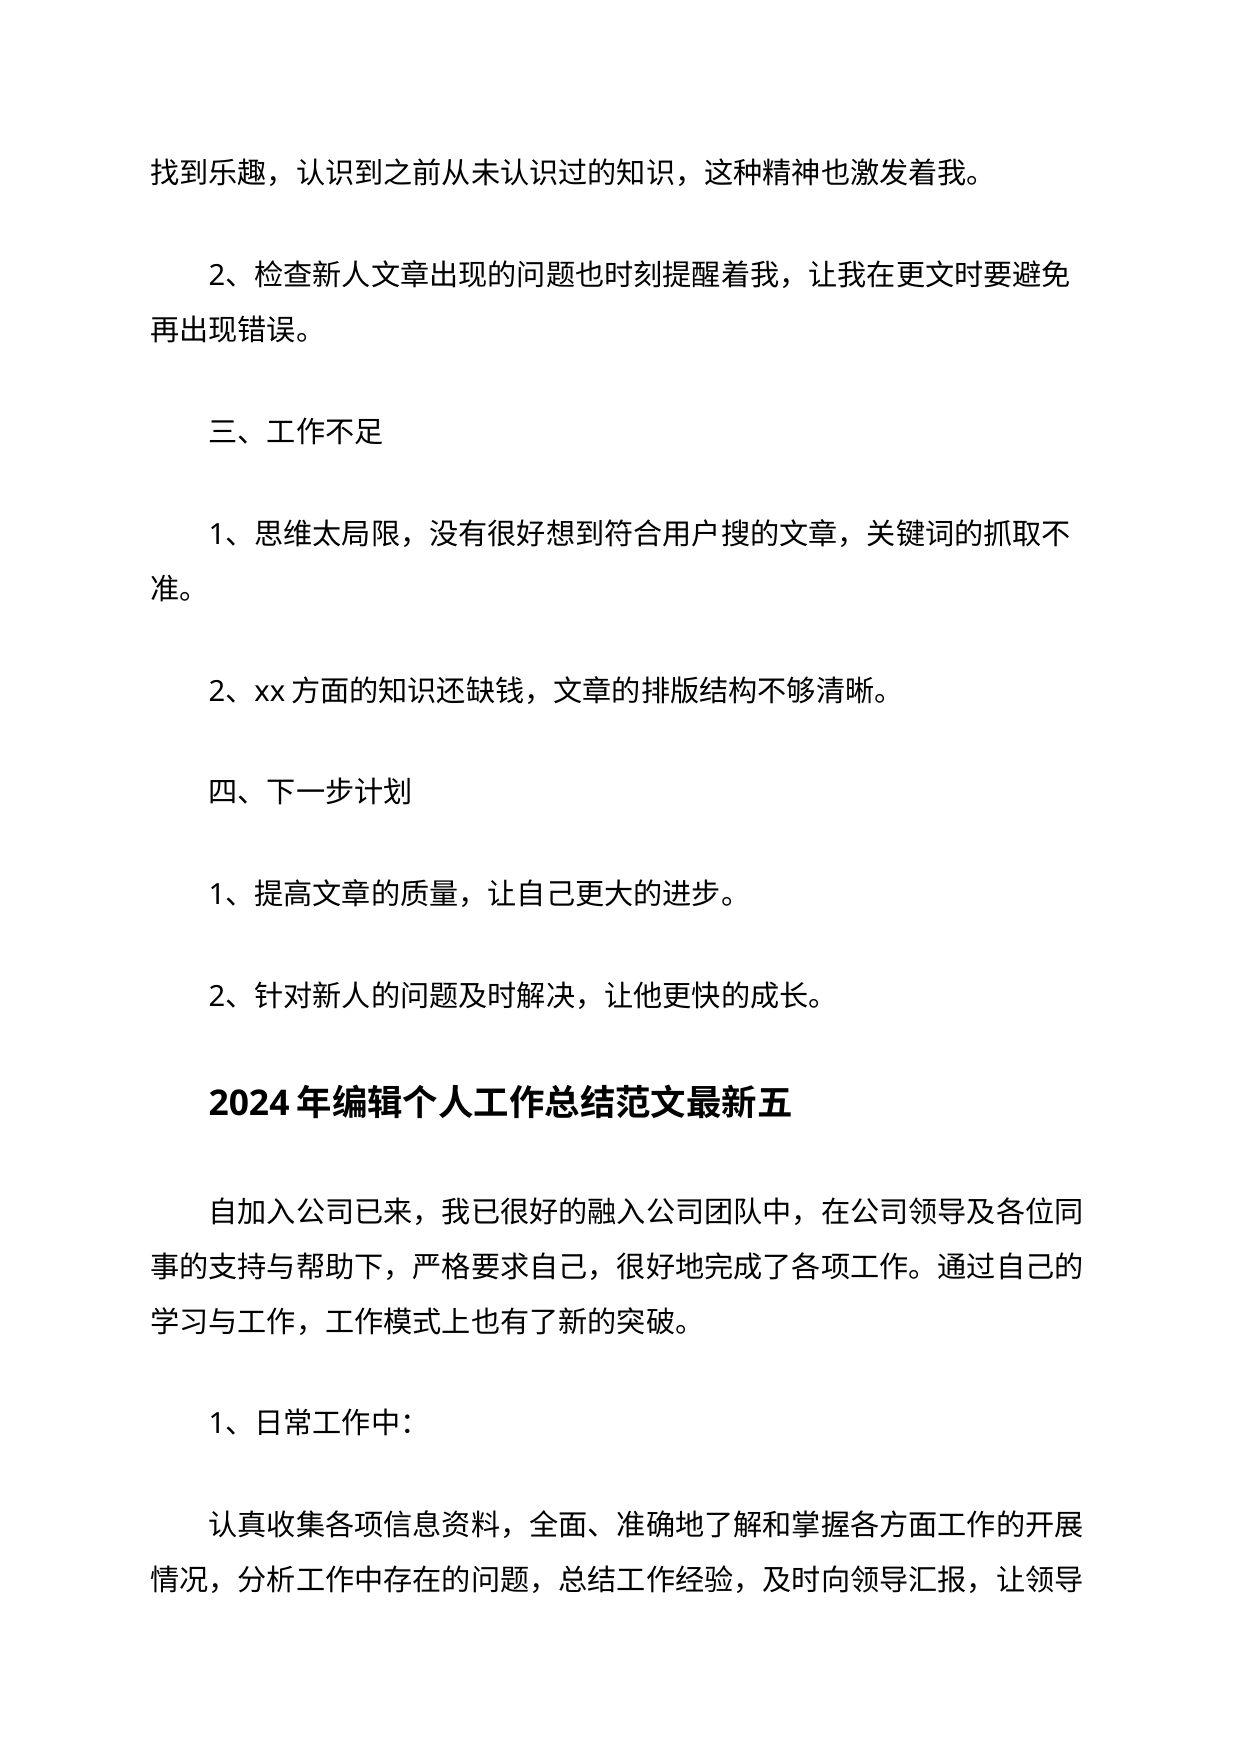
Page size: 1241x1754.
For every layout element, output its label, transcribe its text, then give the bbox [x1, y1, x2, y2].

text 2、检查新人文章出现的问题也时刻提醒着我，让我在更文时要避免再出现错误。 [150, 252, 1090, 349]
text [150, 1502, 1090, 1599]
text 2、针对新人的问题及时解决，让他更快的成长。 [150, 973, 1090, 1015]
text 三、工作不足 [150, 408, 1090, 451]
text 1、日常工作中： [150, 1400, 1090, 1442]
text 2024年编辑个人工作总结范文最新五 [150, 1075, 1090, 1126]
text 1、思维太局限，没有很好想到符合用户搜的文章，关键词的抓取不准。 [150, 510, 1090, 608]
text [150, 150, 1090, 192]
text 2、xx方面的知识还缺钱，文章的排版结构不够清晰。 [150, 667, 1090, 709]
text 自加入公司已来，我已很好的融入公司团队中，在公司领导及各位同事的支持与帮助下，严格要求自己，很好地完成了各项工作。通过自己的学习与工作，工作模式上也有了新的突破。 [150, 1188, 1090, 1340]
text 1、提高文章的质量，让自己更大的进步。 [150, 871, 1090, 913]
text 四、下一步计划 [150, 769, 1090, 811]
